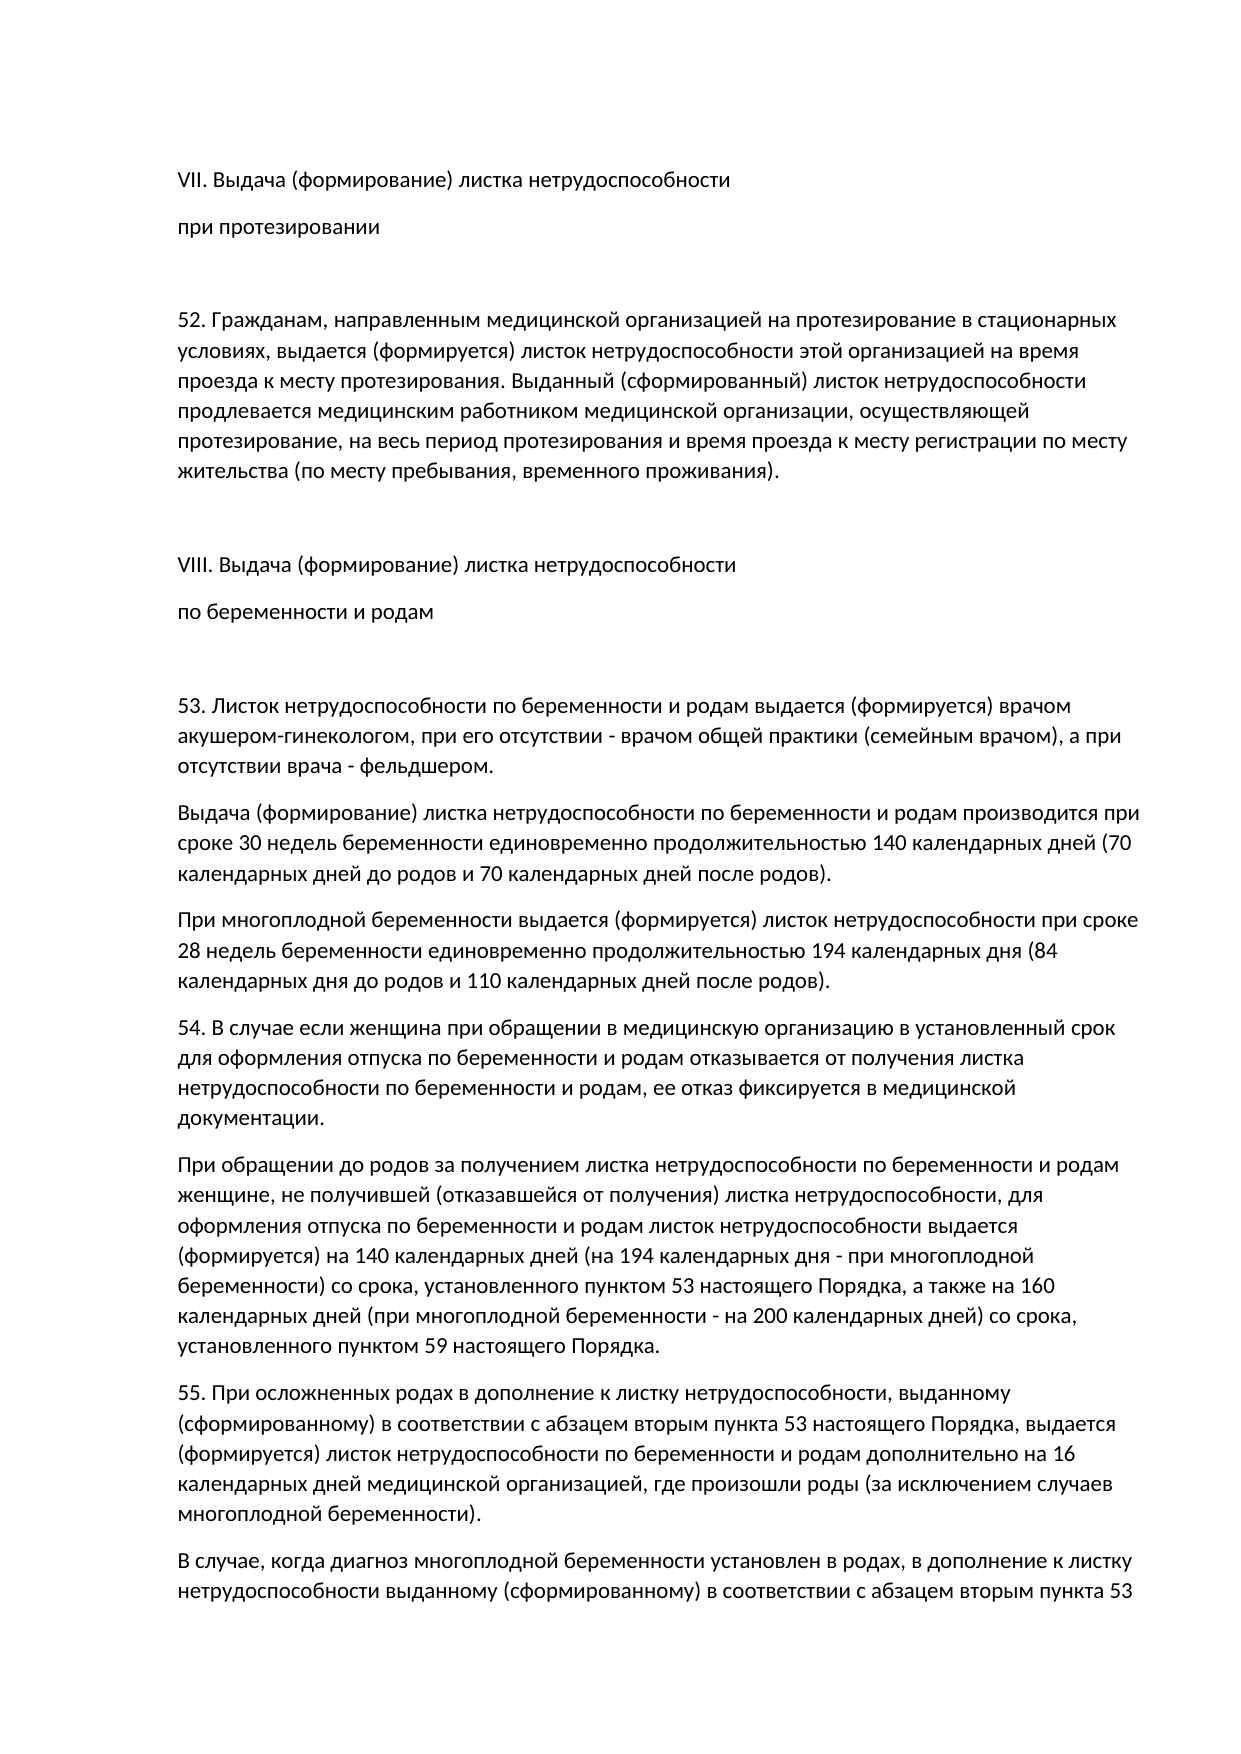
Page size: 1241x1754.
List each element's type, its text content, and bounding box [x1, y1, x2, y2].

text 55. При осложненных родах в дополнение к листку нетрудоспособности, выданному (сформированному) в соответствии с абзацем вторым пункта 53 настоящего Порядка, выдается (формируется) листок нетрудоспособности по беременности и родам дополнительно на 16 календарных дней медицинской организацией, где произошли роды (за исключением случаев многоплодной беременности). [177, 1378, 1152, 1527]
text VIII. Выдача (формирование) листка нетрудоспособности [177, 550, 1152, 578]
text при протезировании [177, 212, 1152, 240]
text по беременности и родам [177, 597, 1152, 625]
text 54. В случае если женщина при обращении в медицинскую организацию в установленный срок для оформления отпуска по беременности и родам отказывается от получения листка нетрудоспособности по беременности и родам, ее отказ фиксируется в медицинской документации. [177, 1013, 1152, 1132]
text Выдача (формирование) листка нетрудоспособности по беременности и родам производится при сроке 30 недель беременности единовременно продолжительностью 140 календарных дней (70 календарных дней до родов и 70 календарных дней после родов). [177, 798, 1152, 887]
text При многоплодной беременности выдается (формируется) листок нетрудоспособности при сроке 28 недель беременности единовременно продолжительностью 194 календарных дня (84 календарных дня до родов и 110 календарных дней после родов). [177, 906, 1152, 994]
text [177, 1546, 1152, 1604]
text 53. Листок нетрудоспособности по беременности и родам выдается (формируется) врачом акушером-гинекологом, при его отсутствии - врачом общей практики (семейным врачом), а при отсутствии врача - фельдшером. [177, 691, 1152, 779]
text 52. Гражданам, направленным медицинской организацией на протезирование в стационарных условиях, выдается (формируется) листок нетрудоспособности этой организацией на время проезда к месту протезирования. Выданный (сформированный) листок нетрудоспособности продлевается медицинским работником медицинской организации, осуществляющей протезирование, на весь период протезирования и время проезда к месту регистрации по месту жительства (по месту пребывания, временного проживания). [177, 306, 1152, 485]
text VII. Выдача (формирование) листка нетрудоспособности [177, 165, 1152, 193]
text При обращении до родов за получением листка нетрудоспособности по беременности и родам женщине, не получившей (отказавшейся от получения) листка нетрудоспособности, для оформления отпуска по беременности и родам листок нетрудоспособности выдается (формируется) на 140 календарных дней (на 194 календарных дня - при многоплодной беременности) со срока, установленного пунктом 53 настоящего Порядка, а также на 160 календарных дней (при многоплодной беременности - на 200 календарных дней) со срока, установленного пунктом 59 настоящего Порядка. [177, 1150, 1152, 1360]
